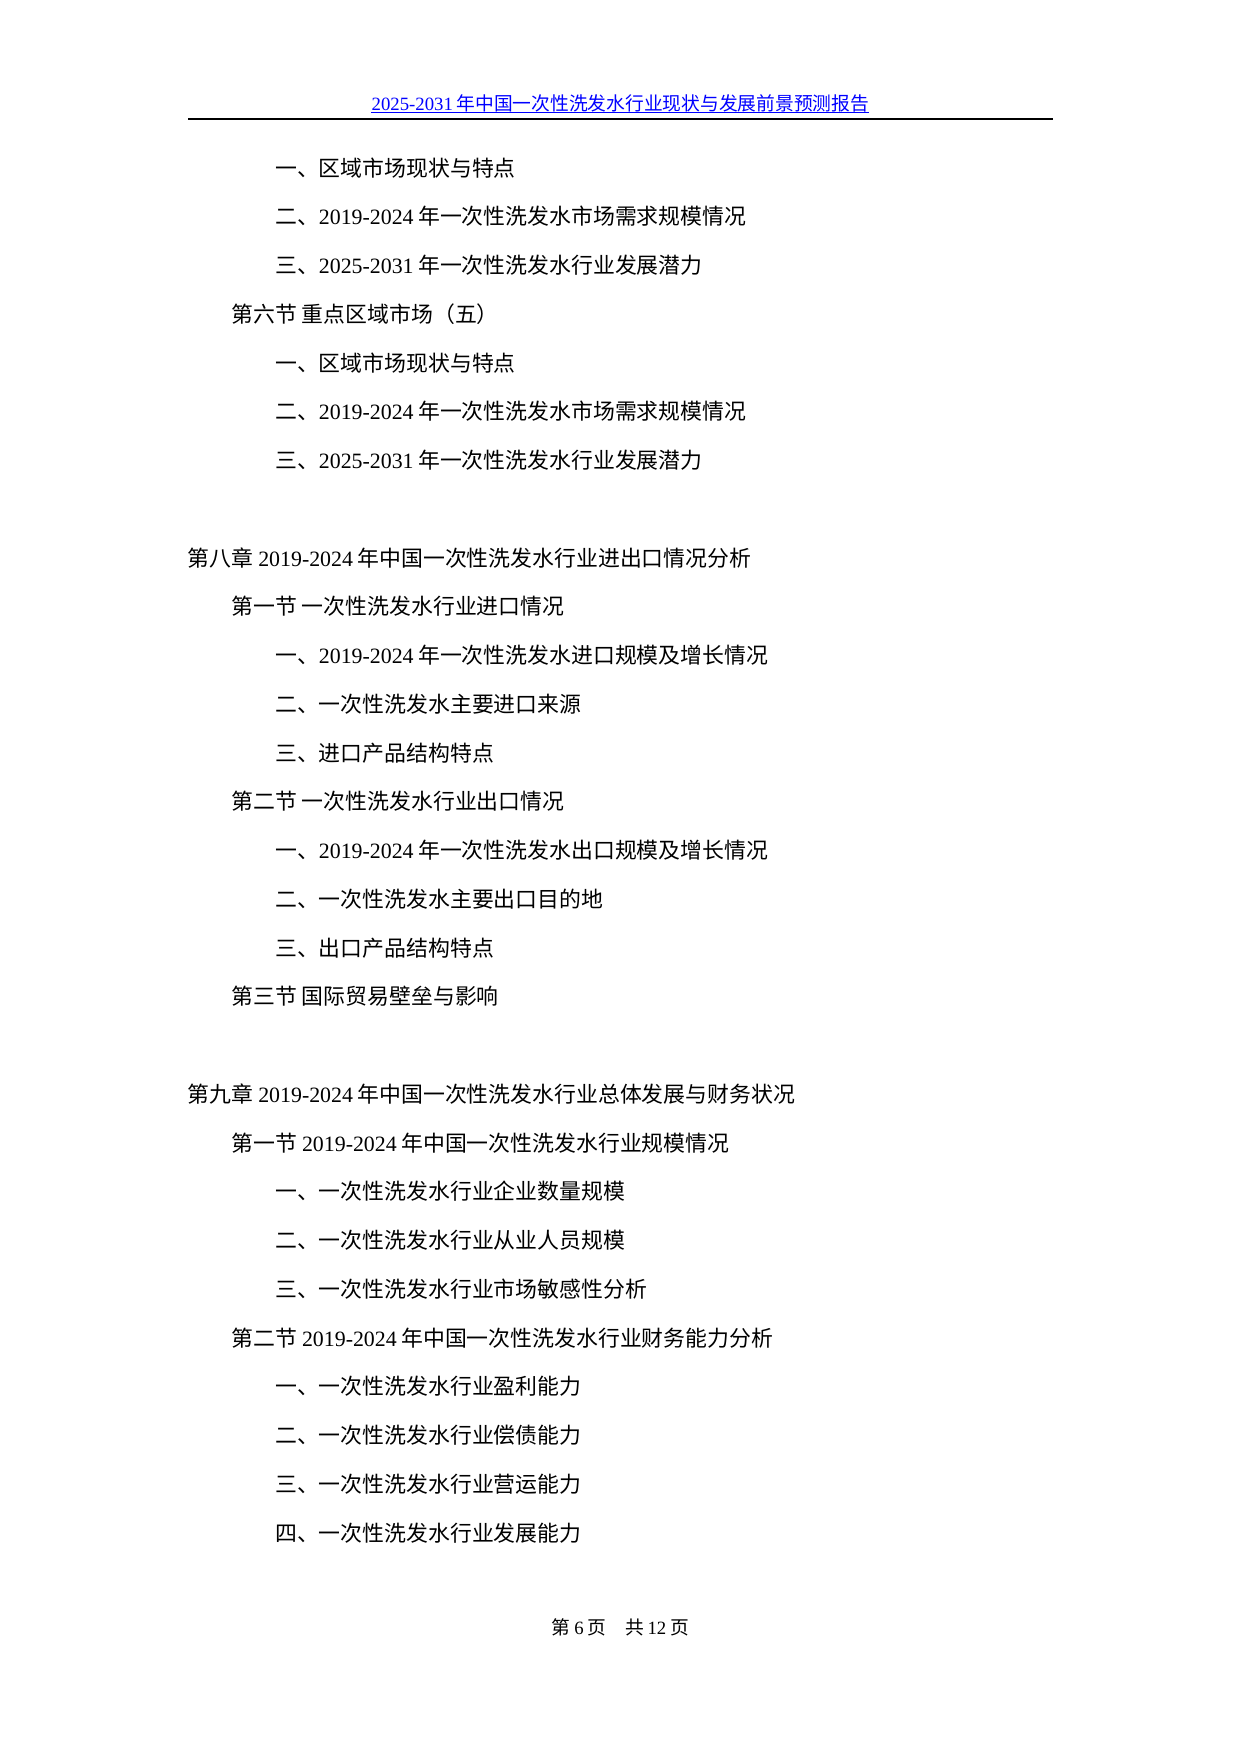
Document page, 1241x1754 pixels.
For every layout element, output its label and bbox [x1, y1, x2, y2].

text [187, 150, 1053, 1548]
